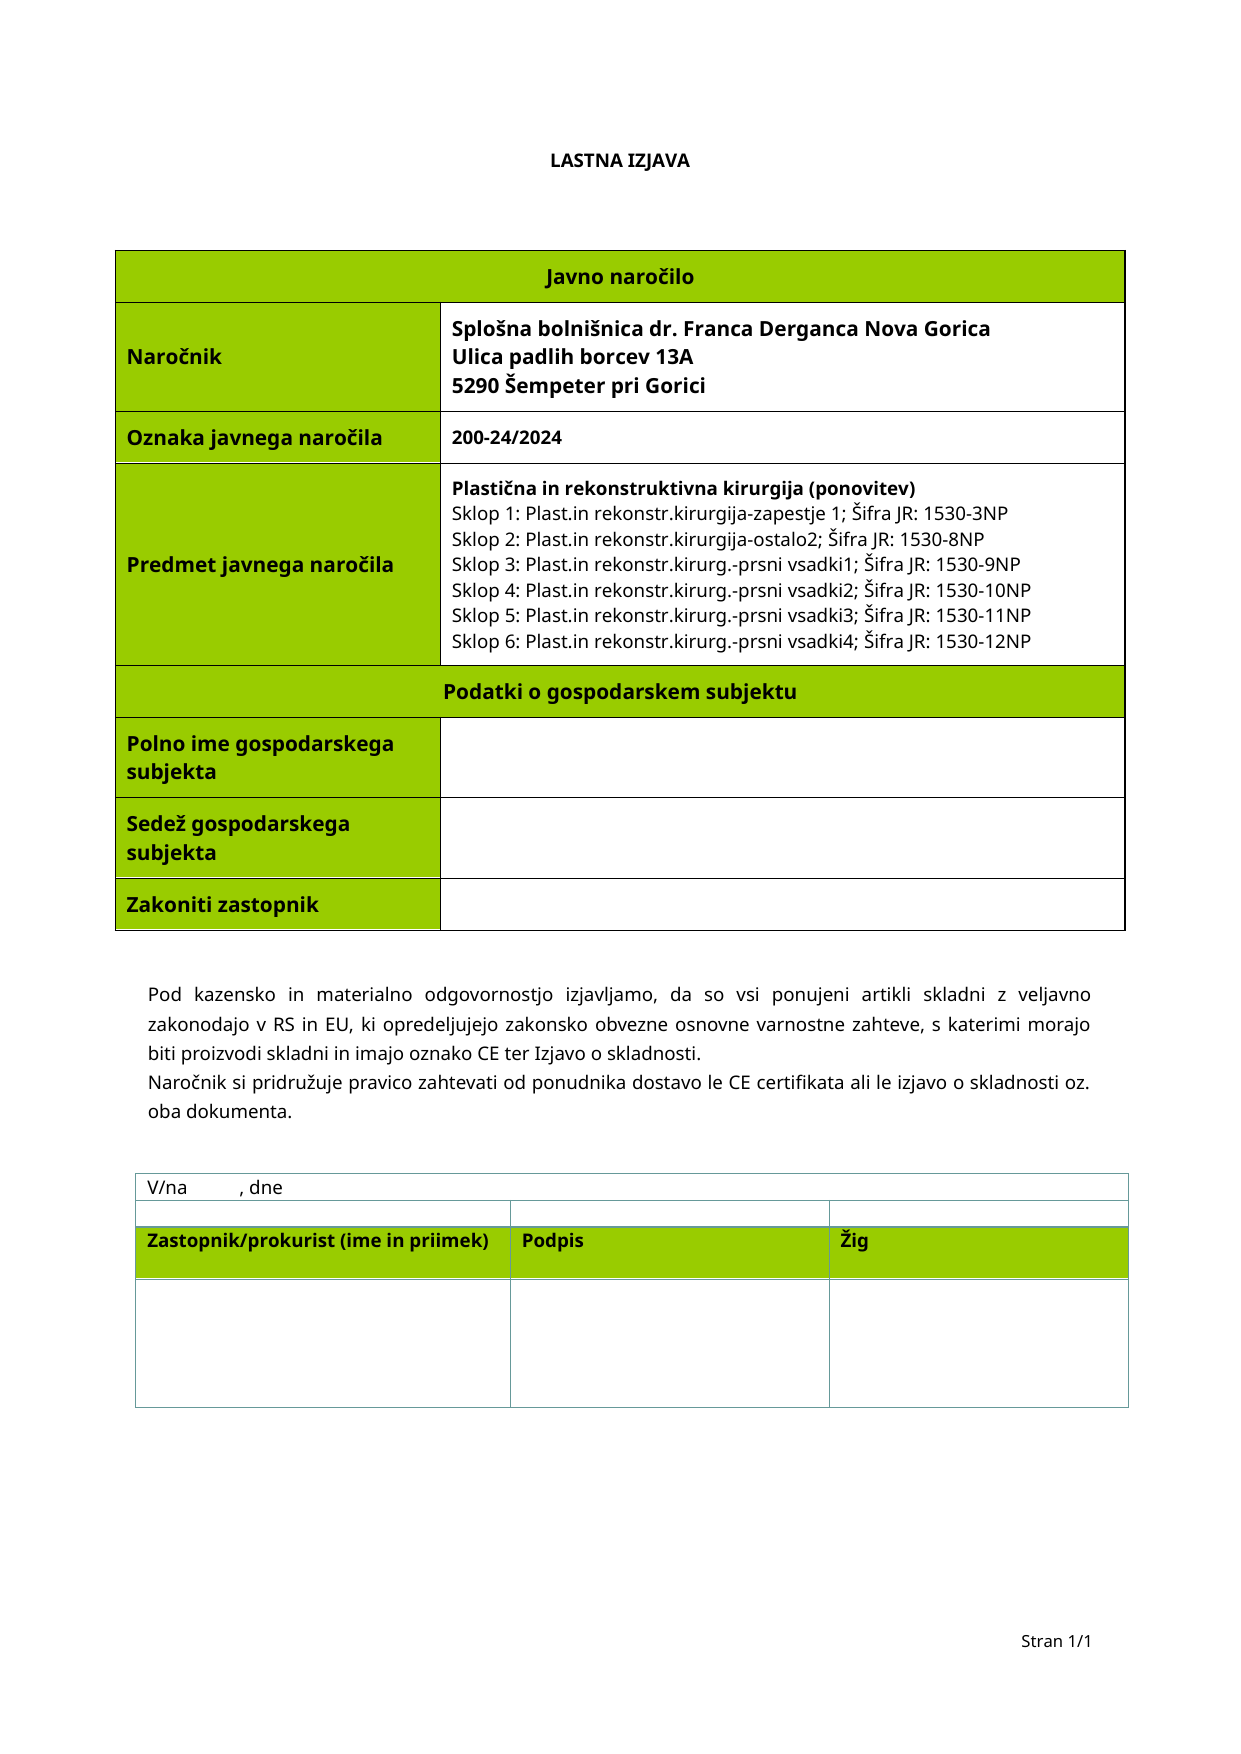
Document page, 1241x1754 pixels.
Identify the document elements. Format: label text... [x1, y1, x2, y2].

table_cell Žig [830, 1228, 1128, 1278]
table_header Javno naročilo [116, 251, 1124, 302]
table_cell [441, 879, 1124, 929]
table_cell Sedež gospodarskega subjekta [116, 798, 440, 877]
table_cell [136, 1280, 510, 1407]
text LASTNA IZJAVA [148, 148, 1093, 173]
text Pod kazensko in materialno odgovornostjo izjavljamo, da so vsi ponujeni artikli skladni z veljavno zakonodajo v RS in EU, ki opredeljujejo zakonsko obvezne osnovne varnostne zahteve, s katerimi morajo biti proizvodi skladni in imajo oznako CE ter Izjavo o skladnosti. [148, 982, 1092, 1066]
table_cell Podatki o gospodarskem subjektu [116, 666, 1124, 717]
table_cell 200-24/2024 [441, 412, 1124, 462]
table_cell Naročnik [116, 303, 440, 411]
table_cell Plastična in rekonstruktivna kirurgija (ponovitev) Sklop 1: Plast.in rekonstr.kirurgija-zapestje 1; Šifra JR: 1530-3NP Sklop 2: Plast.in rekonstr.kirurgija-ostalo2; Šifra JR: 1530-8NP Sklop 3: Plast.in rekonstr.kirurg.-prsni vsadki1; Šifra JR: 1530-9NP Sklop 4: Plast.in rekonstr.kirurg.-prsni vsadki2; Šifra JR: 1530-10NP Sklop 5: Plast.in rekonstr.kirurg.-prsni vsadki3; Šifra JR: 1530-11NP Sklop 6: Plast.in rekonstr.kirurg.-prsni vsadki4; Šifra JR: 1530-12NP [441, 464, 1124, 665]
table_cell Zastopnik/prokurist (ime in priimek) [136, 1228, 510, 1278]
table_cell [441, 718, 1124, 797]
table_cell Predmet javnega naročila [116, 464, 440, 665]
text Naročnik si pridružuje pravico zahtevati od ponudnika dostavo le CE certifikata ali le izjavo o skladnosti oz. oba dokumenta. [148, 1069, 1092, 1124]
table_cell [511, 1201, 829, 1226]
table_cell Zakoniti zastopnik [116, 879, 440, 929]
table_header V/na , dne [136, 1174, 1128, 1200]
table_cell [830, 1201, 1128, 1226]
table_cell [136, 1201, 510, 1226]
table_cell Splošna bolnišnica dr. Franca Derganca Nova Gorica Ulica padlih borcev 13A 5290 Šempeter pri Gorici [441, 303, 1124, 411]
table_cell Podpis [511, 1228, 829, 1278]
table_cell Oznaka javnega naročila [116, 412, 440, 462]
table_cell [830, 1280, 1128, 1407]
table_cell [511, 1280, 829, 1407]
table_cell [441, 798, 1124, 877]
table_cell Polno ime gospodarskega subjekta [116, 718, 440, 797]
